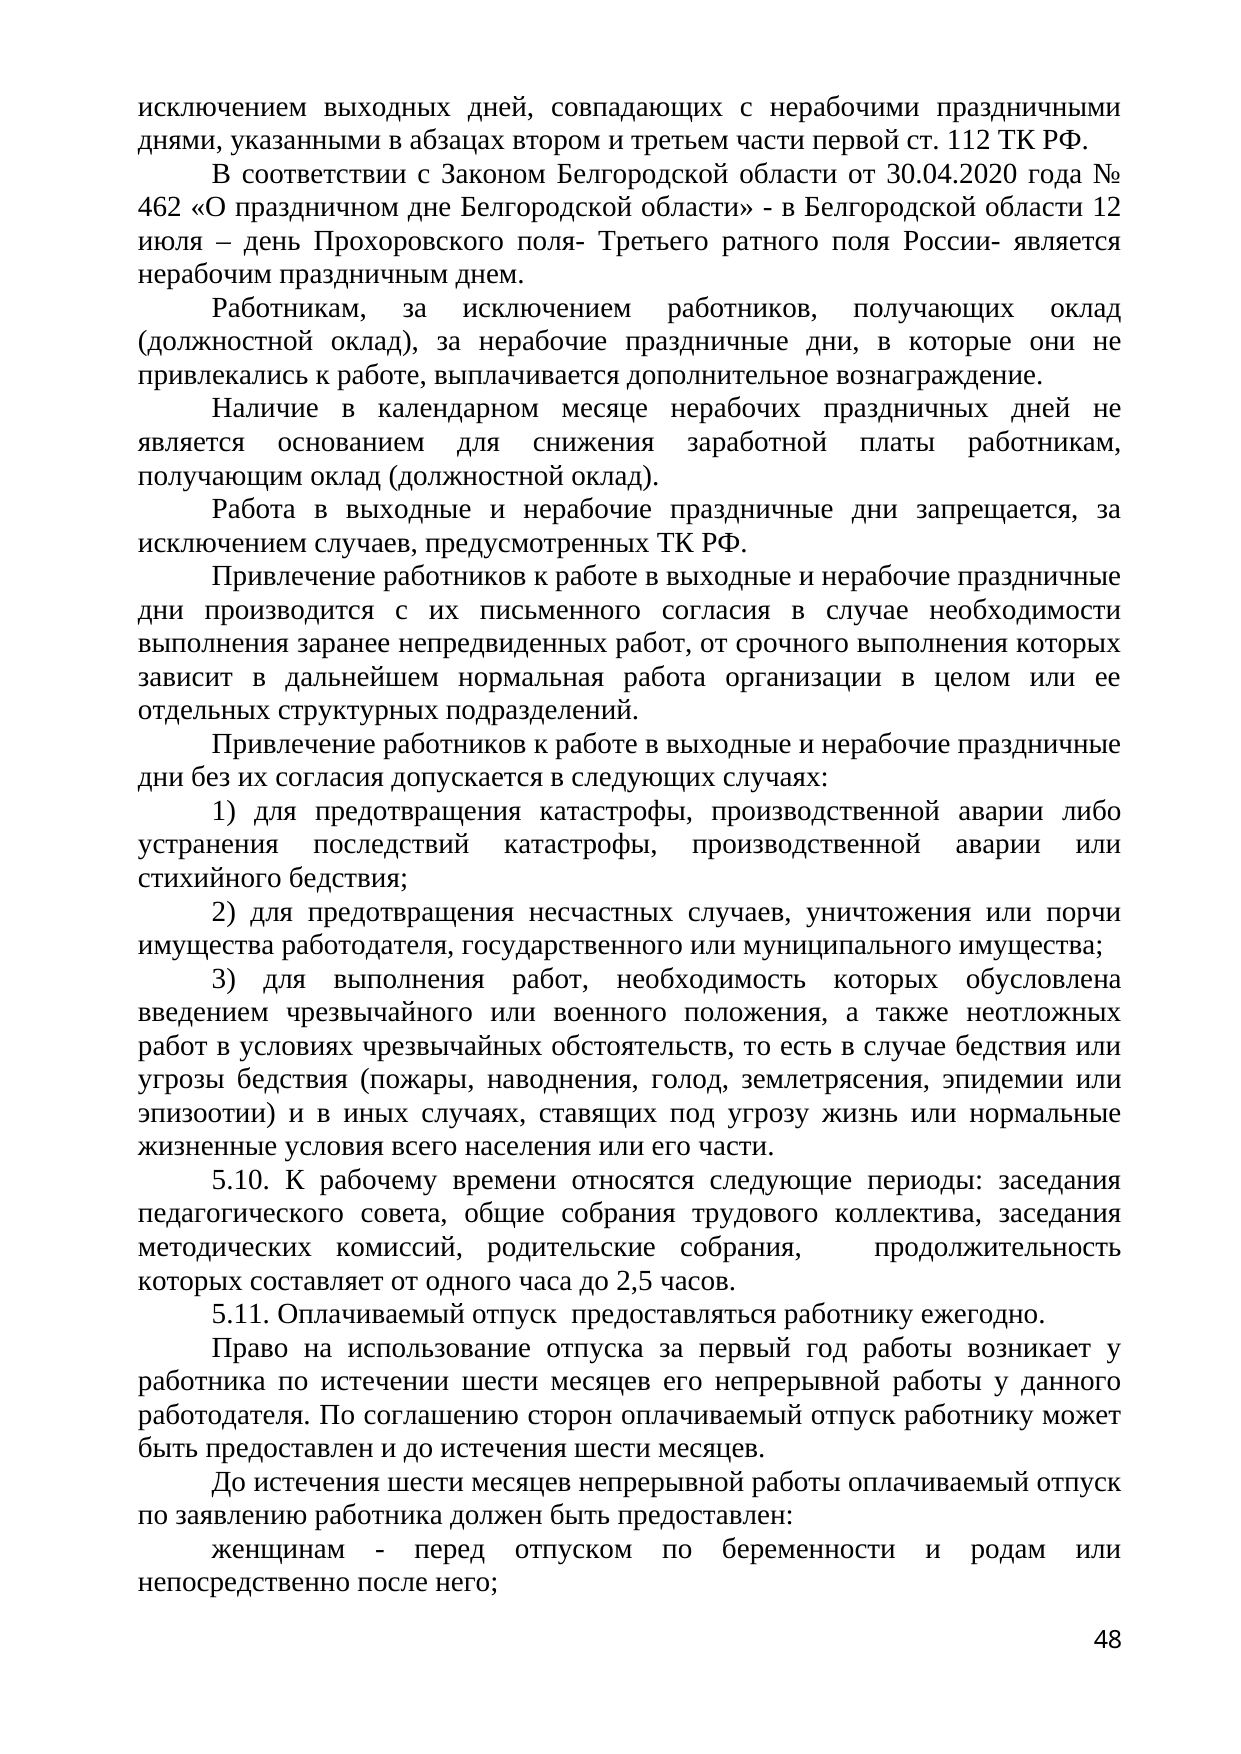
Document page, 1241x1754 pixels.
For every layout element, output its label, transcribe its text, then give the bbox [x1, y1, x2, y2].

text Работа в выходные и нерабочие праздничные дни запрещается, за исключением случаев, предусмотренных ТК РФ. [138, 491, 1122, 558]
text В соответствии с Законом Белгородской области от 30.04.2020 года № 462 «О праздничном дне Белгородской области» - в Белгородской области 12 июля – день Прохоровского поля- Третьего ратного поля России- является нерабочим праздничным днем. [138, 156, 1122, 290]
text женщинам - перед отпуском по беременности и родам или непосредственно после него; [138, 1531, 1122, 1598]
text 5.11. Оплачиваемый отпуск предоставляться работнику ежегодно. [138, 1296, 1122, 1330]
text 5.10. К рабочему времени относятся следующие периоды: заседания педагогического совета, общие собрания трудового коллектива, заседания методических комиссий, родительские собрания, продолжительность которых составляет от одного часа до 2,5 часов. [138, 1162, 1122, 1296]
text 3) для выполнения работ, необходимость которых обусловлена введением чрезвычайного или военного положения, а также неотложных работ в условиях чрезвычайных обстоятельств, то есть в случае бедствия или угрозы бедствия (пожары, наводнения, голод, землетрясения, эпидемии или эпизоотии) и в иных случаях, ставящих под угрозу жизнь или нормальные жизненные условия всего населения или его части. [138, 961, 1122, 1162]
text Привлечение работников к работе в выходные и нерабочие праздничные дни производится с их письменного согласия в случае необходимости выполнения заранее непредвиденных работ, от срочного выполнения которых зависит в дальнейшем нормальная работа организации в целом или ее отдельных структурных подразделений. [138, 558, 1122, 726]
text 2) для предотвращения несчастных случаев, уничтожения или порчи имущества работодателя, государственного или муниципального имущества; [138, 894, 1122, 961]
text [138, 89, 1122, 156]
text 1) для предотвращения катастрофы, производственной аварии либо устранения последствий катастрофы, производственной аварии или стихийного бедствия; [138, 793, 1122, 894]
text Привлечение работников к работе в выходные и нерабочие праздничные дни без их согласия допускается в следующих случаях: [138, 726, 1122, 793]
text Наличие в календарном месяце нерабочих праздничных дней не является основанием для снижения заработной платы работникам, получающим оклад (должностной оклад). [138, 391, 1122, 491]
text До истечения шести месяцев непрерывной работы оплачиваемый отпуск по заявлению работника должен быть предоставлен: [138, 1464, 1122, 1531]
text Право на использование отпуска за первый год работы возникает у работника по истечении шести месяцев его непрерывной работы у данного работодателя. По соглашению сторон оплачиваемый отпуск работнику может быть предоставлен и до истечения шести месяцев. [138, 1330, 1122, 1464]
text Работникам, за исключением работников, получающих оклад (должностной оклад), за нерабочие праздничные дни, в которые они не привлекались к работе, выплачивается дополнительное вознаграждение. [138, 290, 1122, 391]
